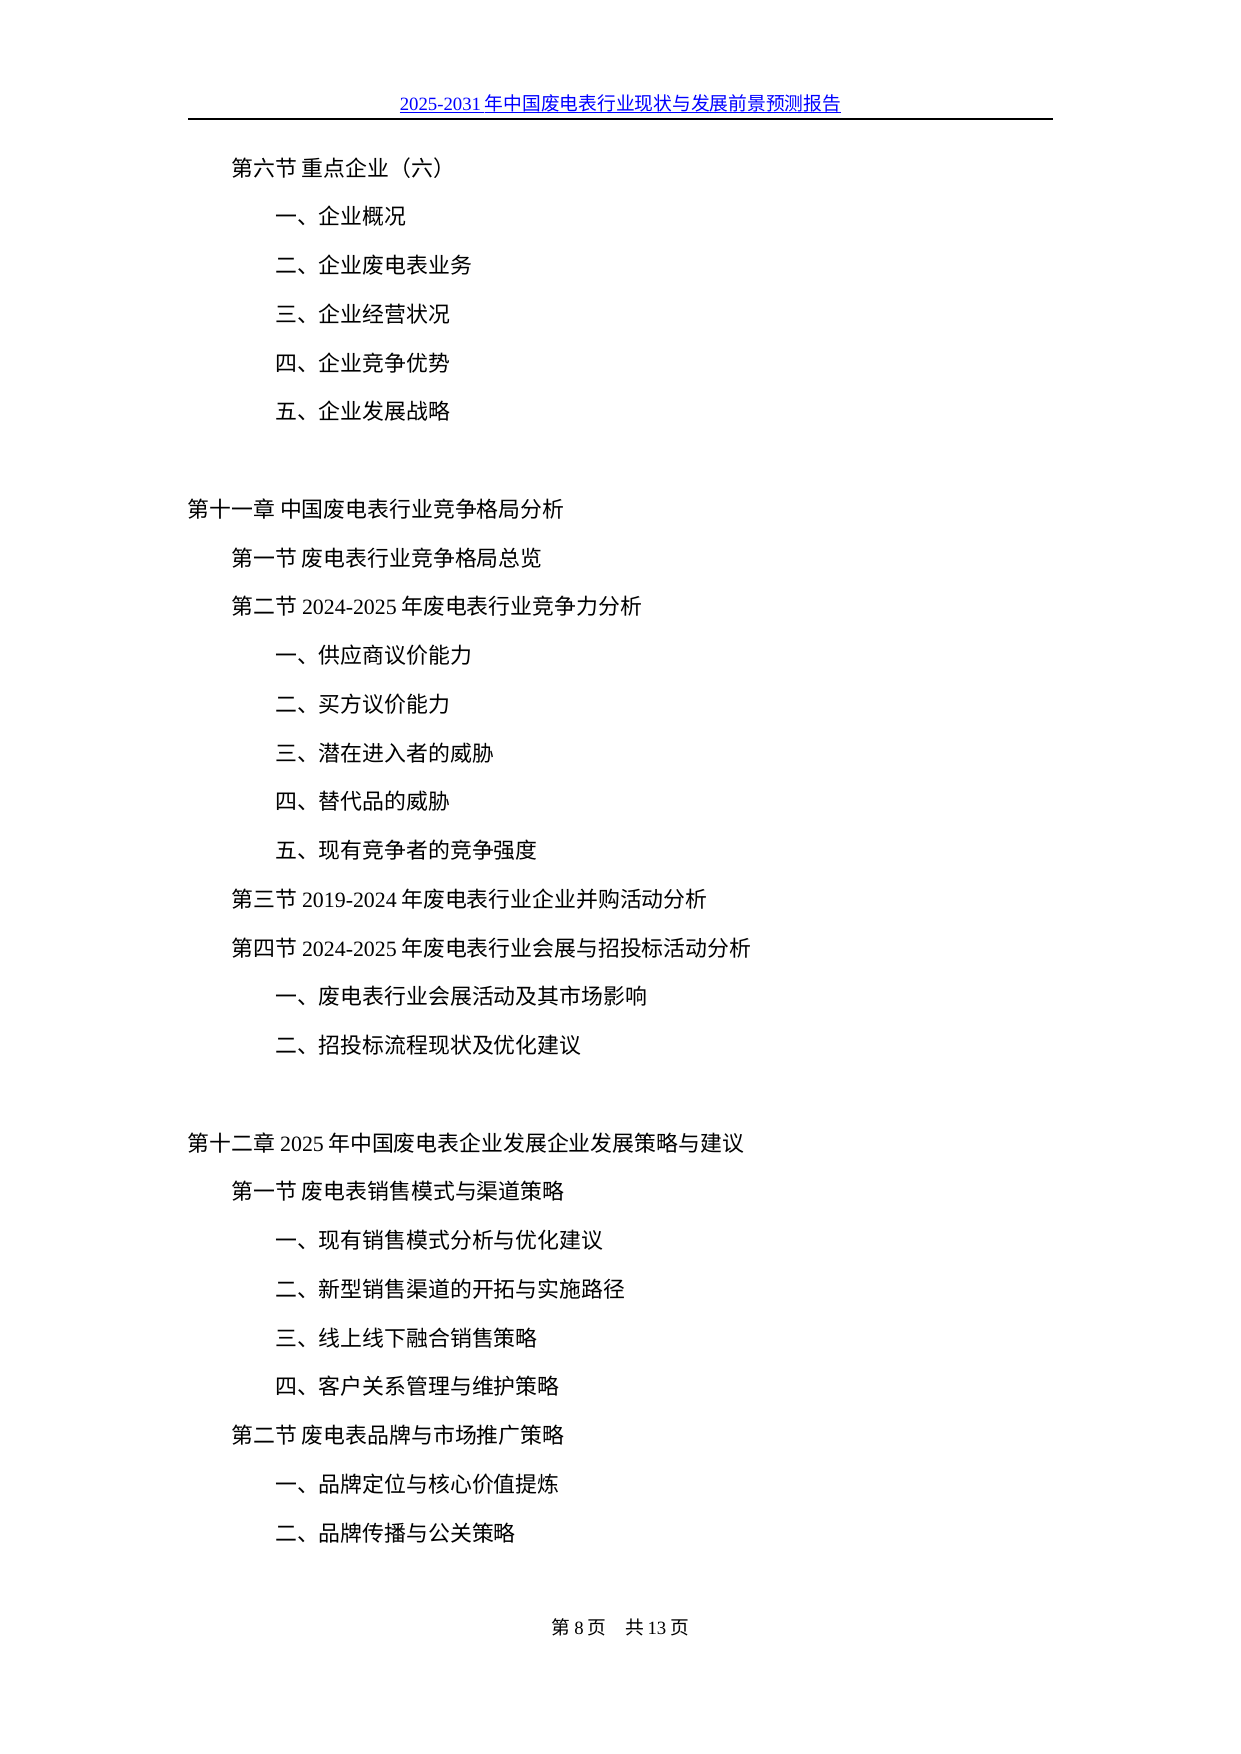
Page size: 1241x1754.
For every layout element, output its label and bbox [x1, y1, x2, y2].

text [187, 150, 1053, 1548]
